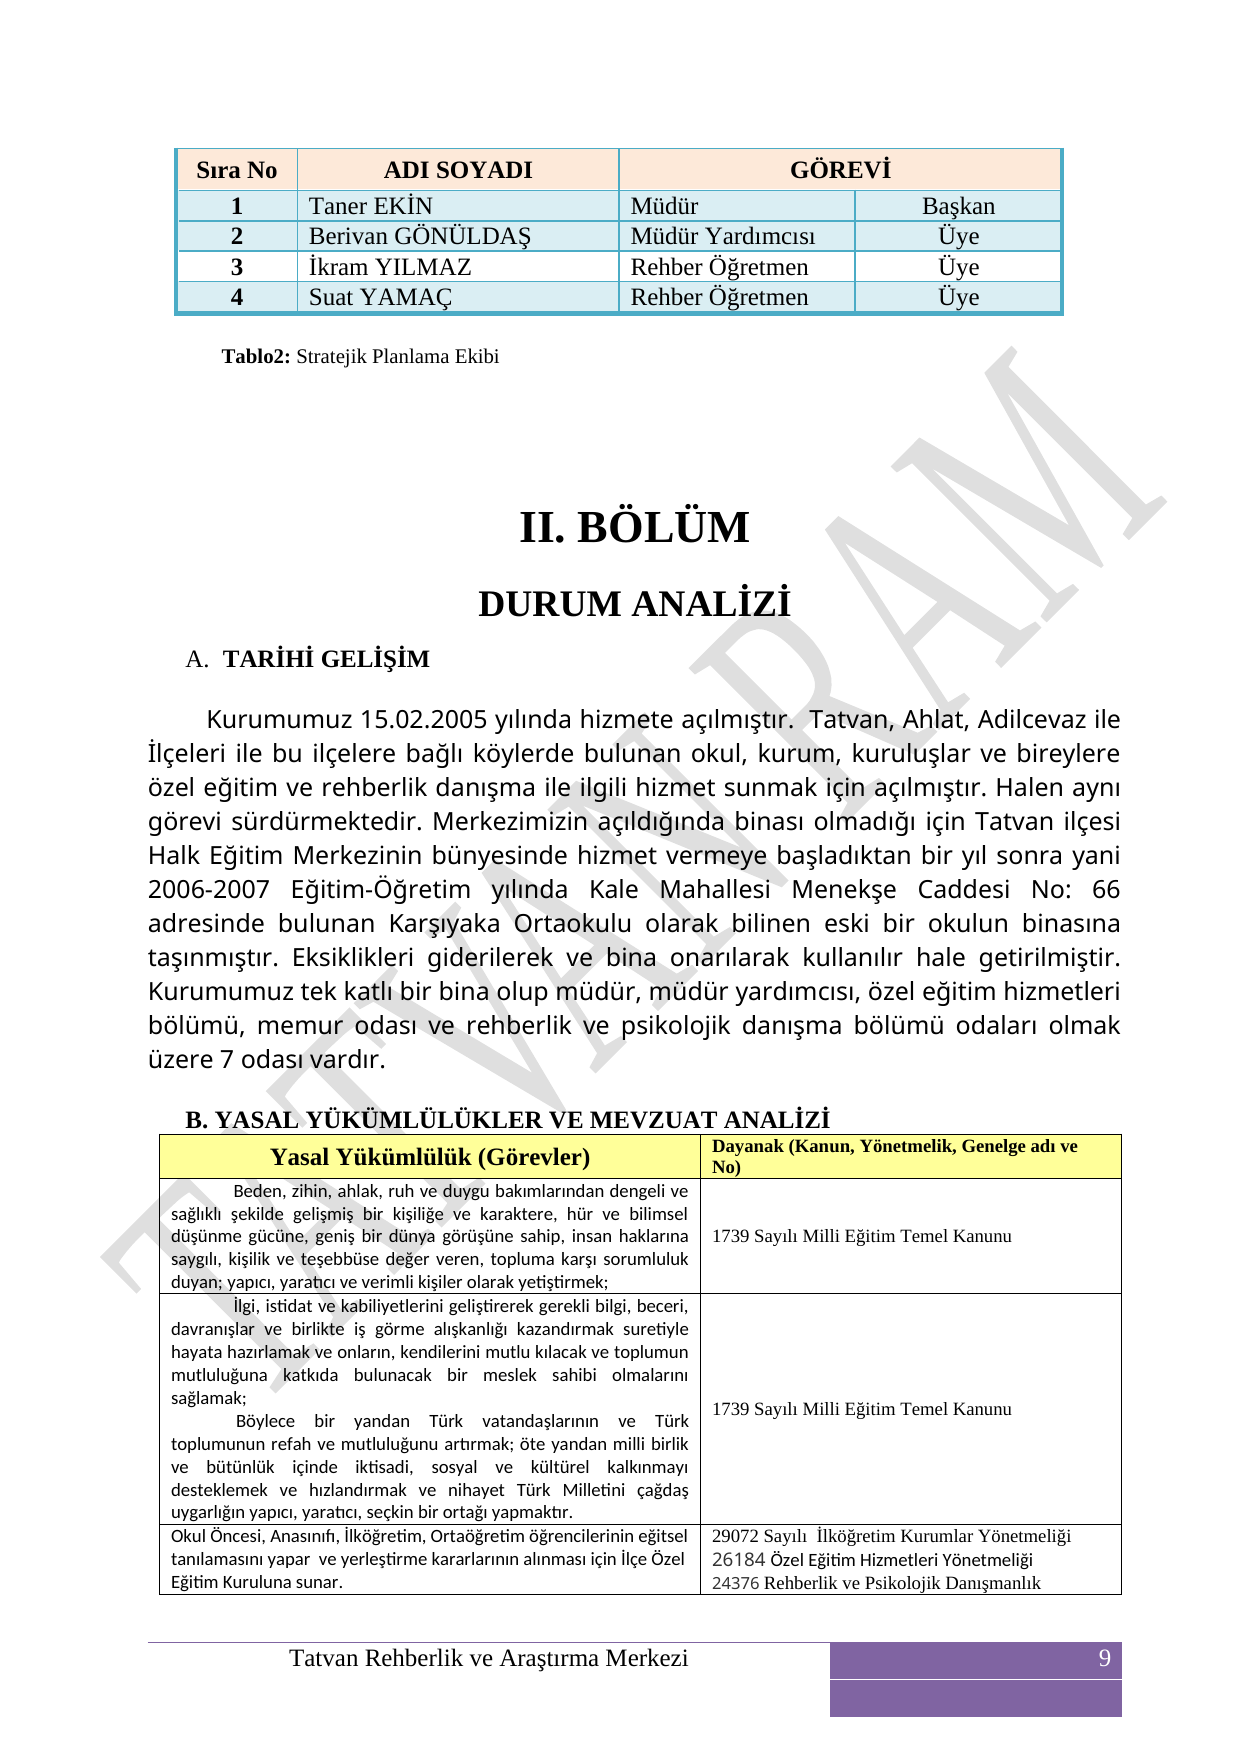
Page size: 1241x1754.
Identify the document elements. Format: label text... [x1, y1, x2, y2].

table_cell Beden, zihin, ahlak, ruh ve duygu bakımlarından dengeli ve sağlıklı şekilde gelişmiş bir kişiliğe ve karaktere, hür ve bilimsel düşünme gücüne, geniş bir dünya görüşüne sahip, insan haklarına saygılı, kişilik ve teşebbüse değer veren, topluma karşı sorumluluk duyan; yapıcı, yaratıcı ve verimli kişiler olarak yetiştirmek; [160, 1179, 700, 1293]
text Kurumumuz 15.02.2005 yılında hizmete açılmıştır. Tatvan, Ahlat, Adilcevaz ile İlçeleri ile bu ilçelere bağlı köylerde bulunan okul, kurum, kuruluşlar ve bireylere özel eğitim ve rehberlik danışma ile ilgili hizmet sunmak için açılmıştır. Halen aynı görevi sürdürmektedir. Merkezimizin açıldığında binası olmadığı için Tatvan ilçesi Halk Eğitim Merkezinin bünyesinde hizmet vermeye başladıktan bir yıl sonra yani 2006-2007 Eğitim-Öğretim yılında Kale Mahallesi Menekşe Caddesi No: 66 adresinde bulunan Karşıyaka Ortaokulu olarak bilinen eski bir okulun binasına taşınmıştır. Eksiklikleri giderilerek ve bina onarılarak kullanılır hale getirilmiştir. Kurumumuz tek katlı bir bina olup müdür, müdür yardımcısı, özel eğitim hizmetleri bölümü, memur odası ve rehberlik ve psikolojik danışma bölümü odaları olmak üzere 7 odası vardır. [148, 701, 1122, 1076]
table_header Dayanak (Kanun, Yönetmelik, Genelge adı ve No) [701, 1135, 1121, 1178]
table_cell 1 [178, 191, 297, 220]
text II. BÖLÜM [148, 500, 1122, 553]
table_cell Sıra No [178, 149, 297, 189]
table_cell Üye [856, 282, 1060, 311]
table_header Yasal Yükümlülük (Görevler) [160, 1135, 700, 1178]
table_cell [701, 1525, 1121, 1594]
table_cell ADI SOYADI [298, 149, 618, 189]
table_cell 1739 Sayılı Milli Eğitim Temel Kanunu [701, 1179, 1121, 1293]
table_cell İkram YILMAZ [298, 252, 618, 281]
table_cell 2 [178, 221, 297, 250]
table_cell Berivan GÖNÜLDAŞ [298, 222, 618, 250]
table_cell Müdür [620, 191, 854, 220]
table_cell Müdür Yardımcısı [620, 222, 854, 250]
list TARİHİ GELİŞİM [185, 644, 1122, 673]
table_cell Başkan [856, 191, 1060, 220]
table_cell İlgi, istidat ve kabiliyetlerini geliştirerek gerekli bilgi, beceri, davranışlar ve birlikte iş görme alışkanlığı kazandırmak suretiyle hayata hazırlamak ve onların, kendilerini mutlu kılacak ve toplumun mutluluğuna katkıda bulunacak bir meslek sahibi olmalarını sağlamak; Böylece bir yandan Türk vatandaşlarının ve Türk toplumunun refah ve mutluluğunu artırmak; öte yandan milli birlik ve bütünlük içinde iktisadi, sosyal ve kültürel kalkınmayı desteklemek ve hızlandırmak ve nihayet Türk Milletini çağdaş uygarlığın yapıcı, yaratıcı, seçkin bir ortağı yapmaktır. [160, 1294, 700, 1523]
table_cell GÖREVİ [620, 149, 1060, 189]
table_cell Üye [856, 252, 1060, 281]
table_cell 1739 Sayılı Milli Eğitim Temel Kanunu [701, 1294, 1121, 1523]
table_cell Suat YAMAÇ [298, 282, 618, 311]
text B. YASAL YÜKÜMLÜLÜKLER VE MEVZUAT ANALİZİ [185, 1105, 1122, 1133]
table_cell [160, 1525, 700, 1594]
table_cell Rehber Öğretmen [620, 252, 854, 281]
text Tablo2: Stratejik Planlama Ekibi [148, 344, 1122, 368]
table_cell Üye [856, 222, 1060, 250]
table_cell 3 [178, 251, 297, 281]
text DURUM ANALİZİ [148, 582, 1122, 625]
table_cell Rehber Öğretmen [620, 282, 854, 311]
table_cell 4 [178, 282, 297, 311]
table_cell Taner EKİN [298, 191, 618, 220]
